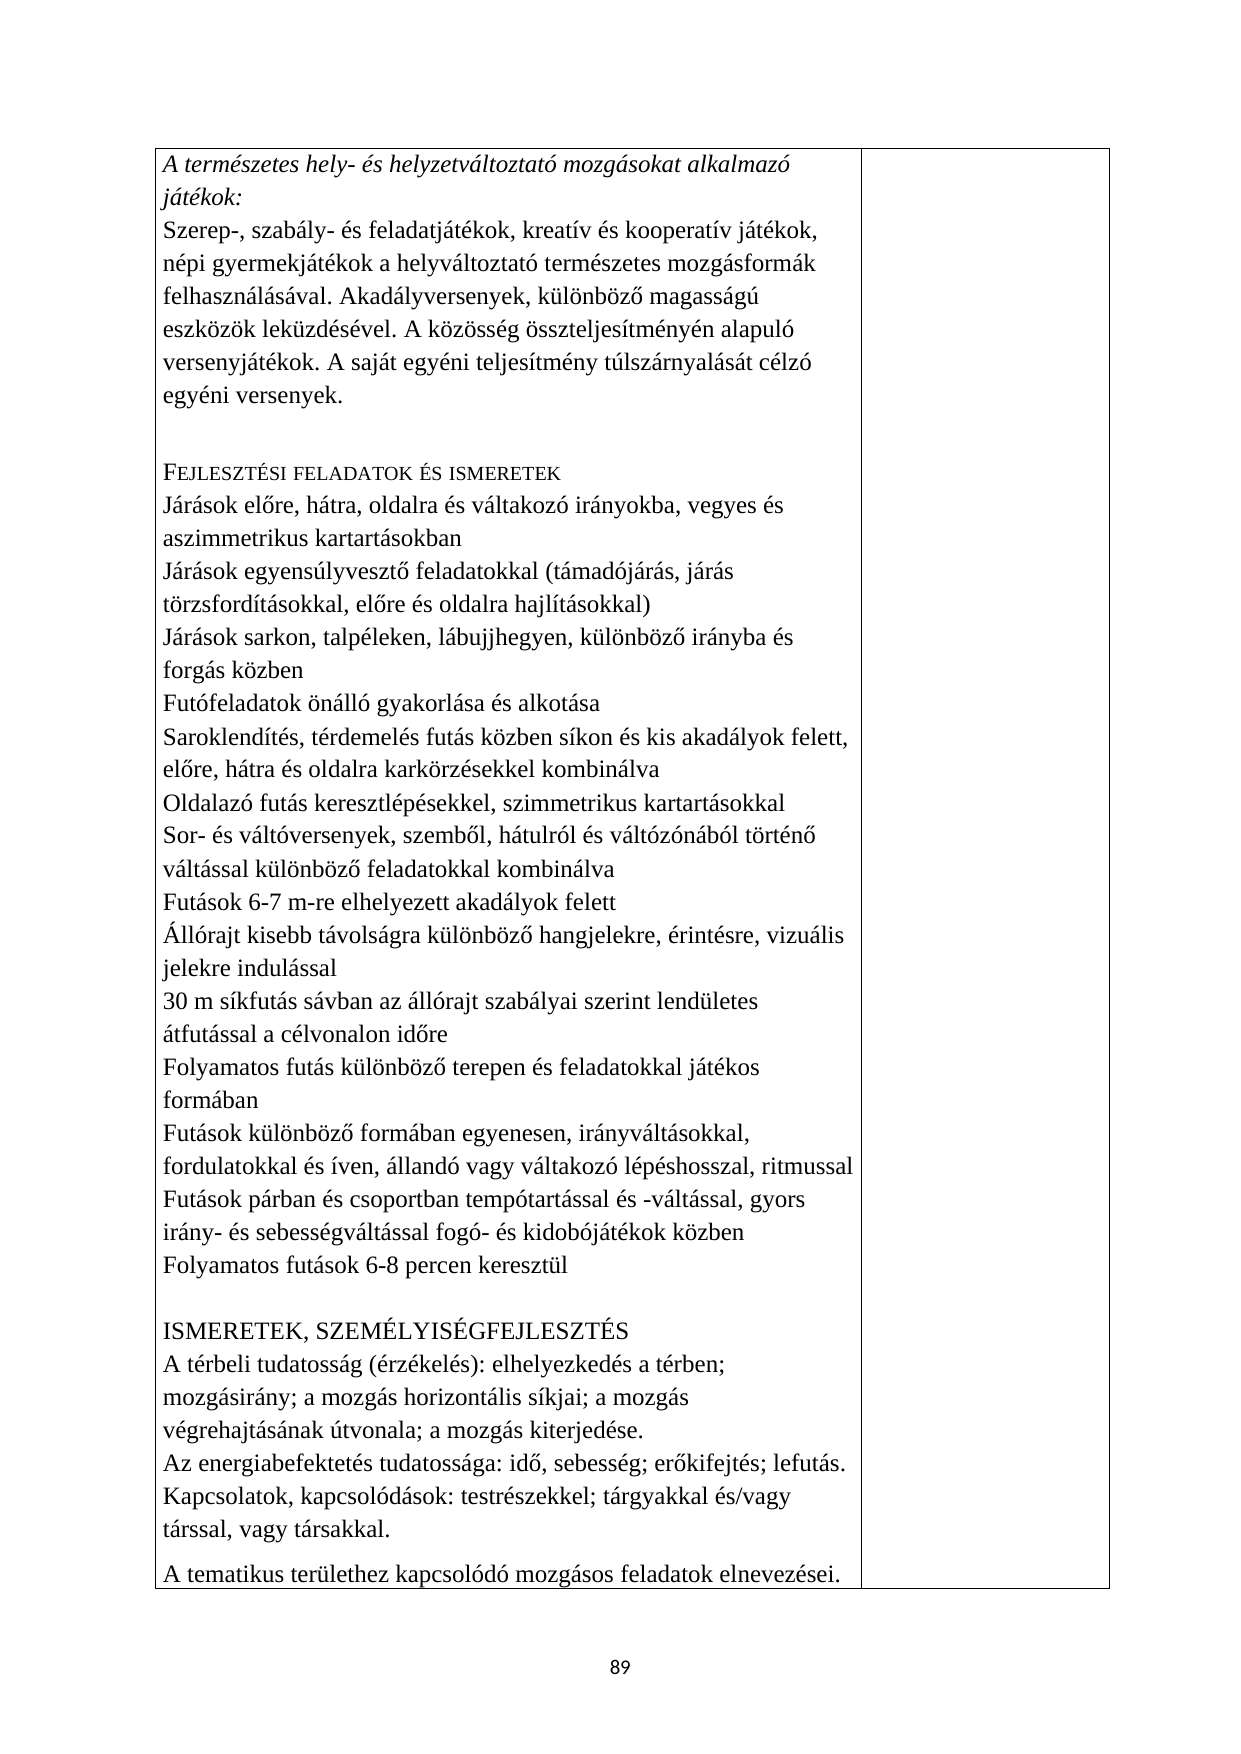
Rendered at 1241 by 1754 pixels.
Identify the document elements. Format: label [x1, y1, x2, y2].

table_cell [156, 149, 861, 1588]
table_cell [862, 149, 1109, 1588]
